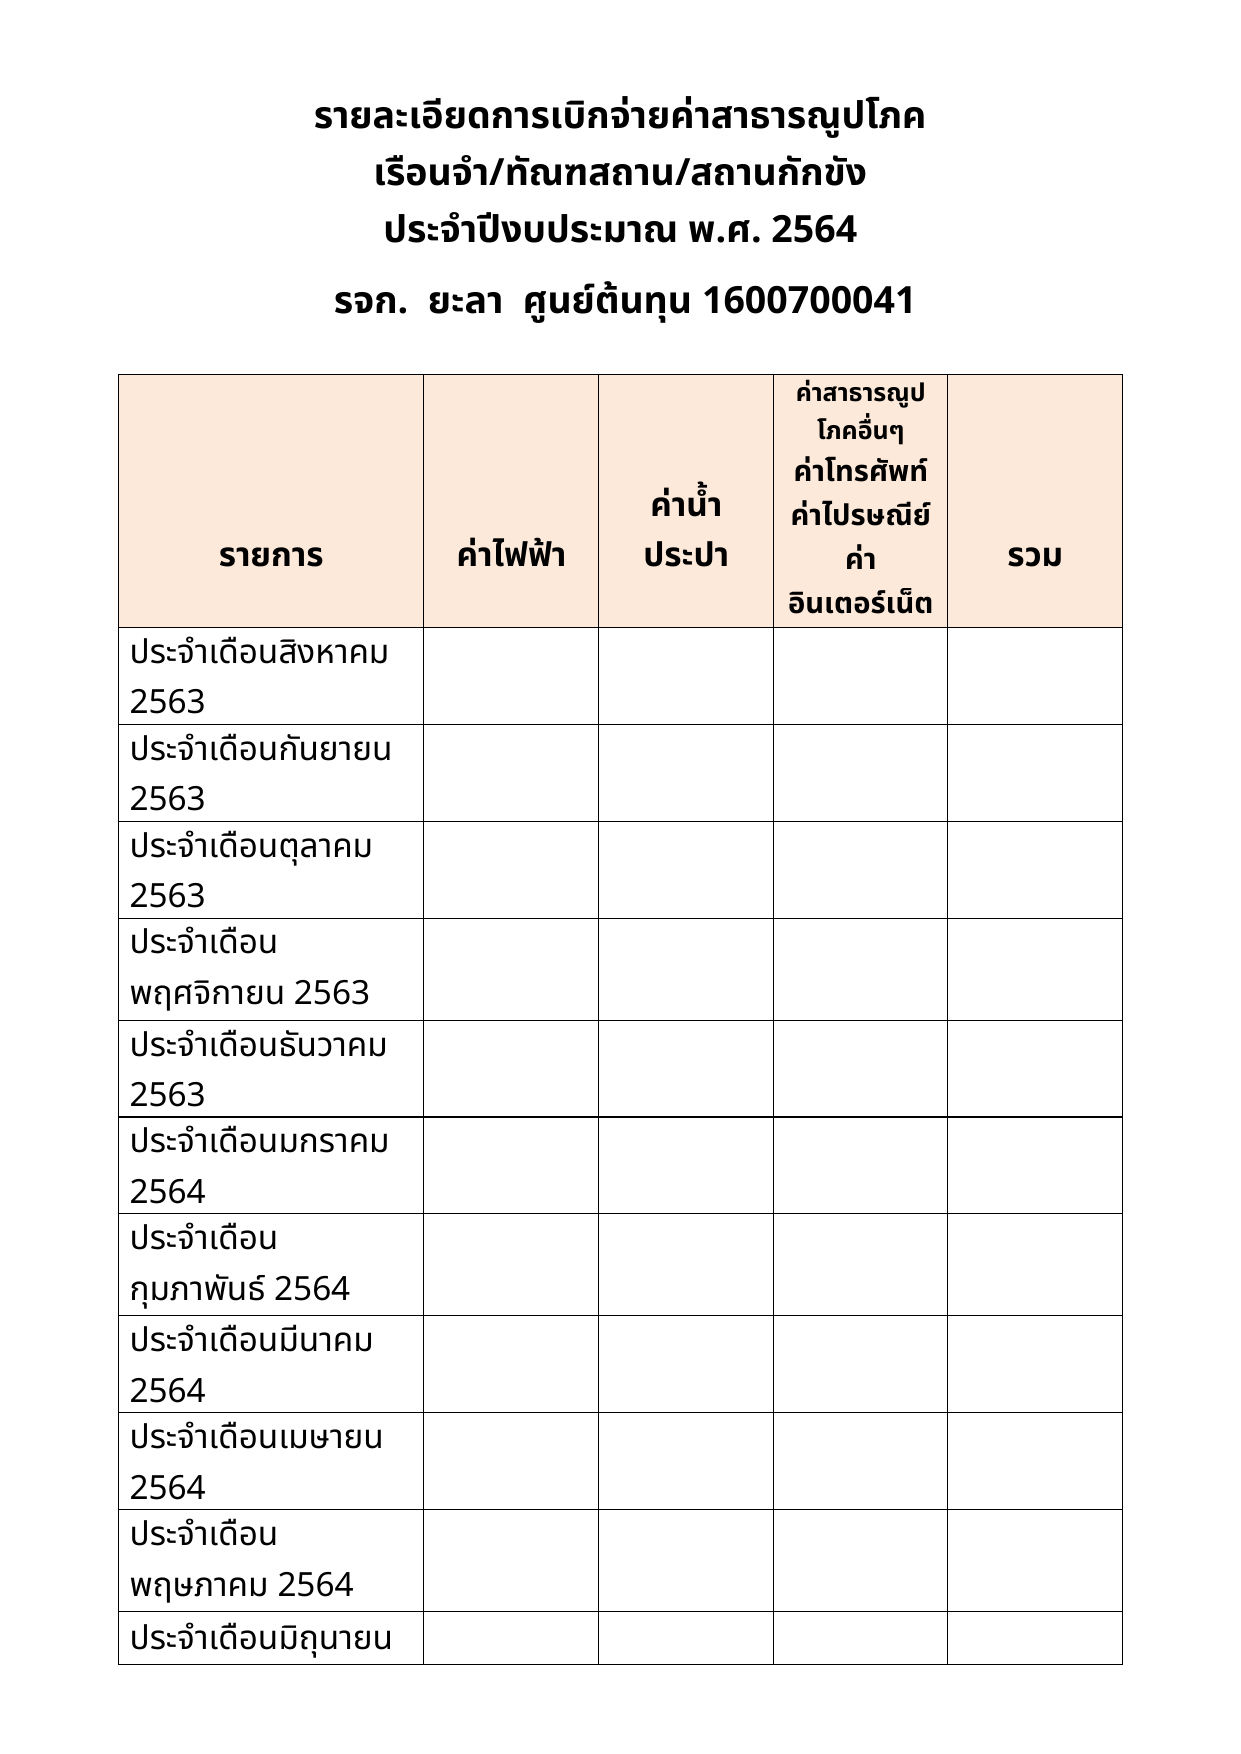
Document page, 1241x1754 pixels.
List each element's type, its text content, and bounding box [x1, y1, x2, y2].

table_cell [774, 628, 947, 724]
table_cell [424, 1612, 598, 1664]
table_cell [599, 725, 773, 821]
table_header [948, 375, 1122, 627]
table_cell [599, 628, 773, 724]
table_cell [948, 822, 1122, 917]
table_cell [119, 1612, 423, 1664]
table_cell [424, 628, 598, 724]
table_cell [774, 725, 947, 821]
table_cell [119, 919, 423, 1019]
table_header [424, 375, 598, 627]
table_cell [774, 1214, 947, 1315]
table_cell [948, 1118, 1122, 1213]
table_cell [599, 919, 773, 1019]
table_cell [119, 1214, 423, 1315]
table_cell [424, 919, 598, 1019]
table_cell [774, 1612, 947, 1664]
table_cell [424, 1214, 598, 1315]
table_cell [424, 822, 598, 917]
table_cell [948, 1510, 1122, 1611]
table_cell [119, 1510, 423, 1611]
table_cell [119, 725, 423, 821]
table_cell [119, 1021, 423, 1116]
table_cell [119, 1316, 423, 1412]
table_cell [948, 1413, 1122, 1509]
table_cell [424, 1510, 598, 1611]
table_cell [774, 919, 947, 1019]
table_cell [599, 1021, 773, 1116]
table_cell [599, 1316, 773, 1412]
text รจก. ยะลา ศูนย์ต้นทุน 1600700041 [118, 273, 1122, 330]
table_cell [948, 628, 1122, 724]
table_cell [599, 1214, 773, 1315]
text ประจำปีงบประมาณ พ.ศ. 2564 [118, 202, 1122, 259]
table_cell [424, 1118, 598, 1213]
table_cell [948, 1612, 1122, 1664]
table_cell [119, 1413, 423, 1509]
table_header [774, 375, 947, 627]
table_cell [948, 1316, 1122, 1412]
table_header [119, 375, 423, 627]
text รายละเอียดการเบิกจ่ายค่าสาธารณูปโภค [118, 89, 1122, 145]
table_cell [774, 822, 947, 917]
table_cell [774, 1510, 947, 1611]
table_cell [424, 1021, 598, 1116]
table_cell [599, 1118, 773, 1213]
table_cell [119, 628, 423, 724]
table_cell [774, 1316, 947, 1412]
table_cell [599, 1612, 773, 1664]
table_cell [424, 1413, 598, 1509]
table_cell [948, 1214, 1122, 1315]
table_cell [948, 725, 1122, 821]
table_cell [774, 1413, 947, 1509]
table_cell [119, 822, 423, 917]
text เรือนจำ/ทัณฑสถาน/สถานกักขัง [118, 145, 1122, 202]
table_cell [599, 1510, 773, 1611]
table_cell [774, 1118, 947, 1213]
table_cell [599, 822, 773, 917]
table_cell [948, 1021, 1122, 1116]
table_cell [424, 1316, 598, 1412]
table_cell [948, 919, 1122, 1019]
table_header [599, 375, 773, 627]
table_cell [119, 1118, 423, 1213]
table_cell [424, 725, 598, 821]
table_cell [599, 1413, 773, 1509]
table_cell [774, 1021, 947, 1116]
